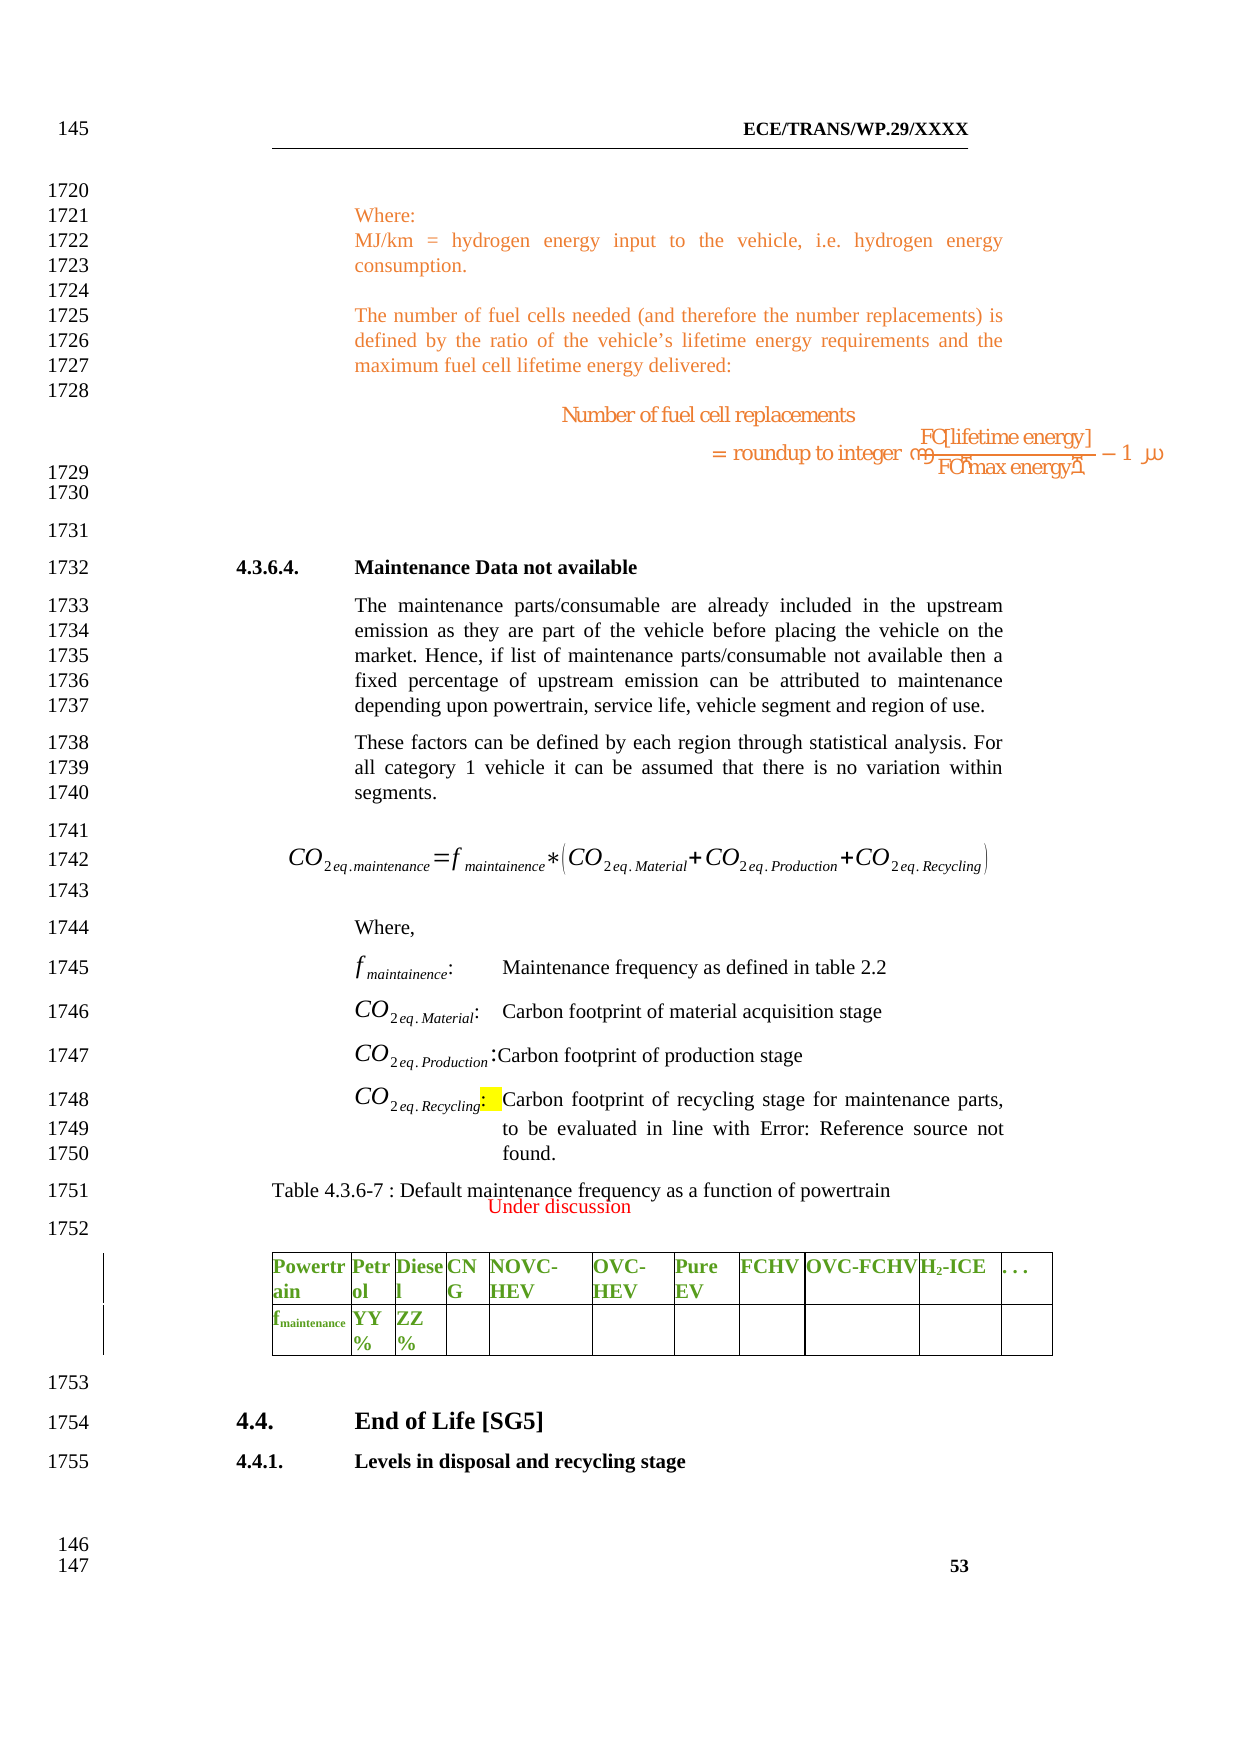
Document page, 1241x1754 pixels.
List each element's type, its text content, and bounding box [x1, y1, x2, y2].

table_header FCHV [740, 1253, 804, 1304]
table_header Petrol [352, 1253, 395, 1304]
text These factors can be defined by each region through statistical analysis. For all category 1 vehicle it can be assumed that there is no variation within segments. [354, 729, 1004, 804]
text Carbon footprint of production stage [354, 1039, 1004, 1071]
table_cell fmaintenance [273, 1305, 351, 1355]
table_cell [740, 1305, 804, 1355]
table_cell YY % [352, 1305, 395, 1355]
text MJ/km = hydrogen energy input to the vehicle, i.e. hydrogen energy consumption. [354, 227, 1004, 277]
text Where: [354, 202, 1004, 227]
table_header OVC-HEV [593, 1253, 674, 1304]
table_cell [675, 1305, 739, 1355]
text The maintenance parts/consumable are already included in the upstream emission as they are part of the vehicle before placing the vehicle on the market. Hence, if list of maintenance parts/consumable not available then a fixed percentage of upstream emission can be attributed to maintenance depending upon powertrain, service life, vehicle segment and region of use. [354, 592, 1004, 717]
text : Maintenance frequency as defined in table 2.2 [354, 952, 1004, 983]
table_cell [806, 1305, 919, 1355]
table_header Powertrain [273, 1253, 351, 1304]
table_header Pure EV [675, 1253, 739, 1304]
text 4.4. End of Life [SG5] [236, 1406, 1004, 1435]
table_header NOVC-HEV [490, 1253, 592, 1304]
table_header . . . [1002, 1253, 1052, 1304]
table_cell [593, 1305, 674, 1355]
text 4.4.1. Levels in disposal and recycling stage [236, 1448, 1004, 1473]
table_cell ZZ % [396, 1305, 446, 1355]
text The number of fuel cells needed (and therefore the number replacements) is defined by the ratio of the vehicle’s lifetime energy requirements and the maximum fuel cell lifetime energy delivered: [354, 302, 1004, 377]
table_cell [447, 1305, 489, 1355]
text : Carbon footprint of material acquisition stage [354, 995, 1004, 1027]
table_header CNG [447, 1253, 489, 1304]
table_header Diesel [396, 1253, 446, 1304]
table_cell [1002, 1305, 1052, 1355]
table_cell [920, 1305, 1001, 1355]
text Where, [331, 914, 1004, 939]
table_cell [490, 1305, 592, 1355]
text 4.3.6.4. Maintenance Data not available [236, 554, 1004, 579]
table_header OVC-FCHV [806, 1253, 919, 1304]
table_header H2-ICE [920, 1253, 1001, 1304]
